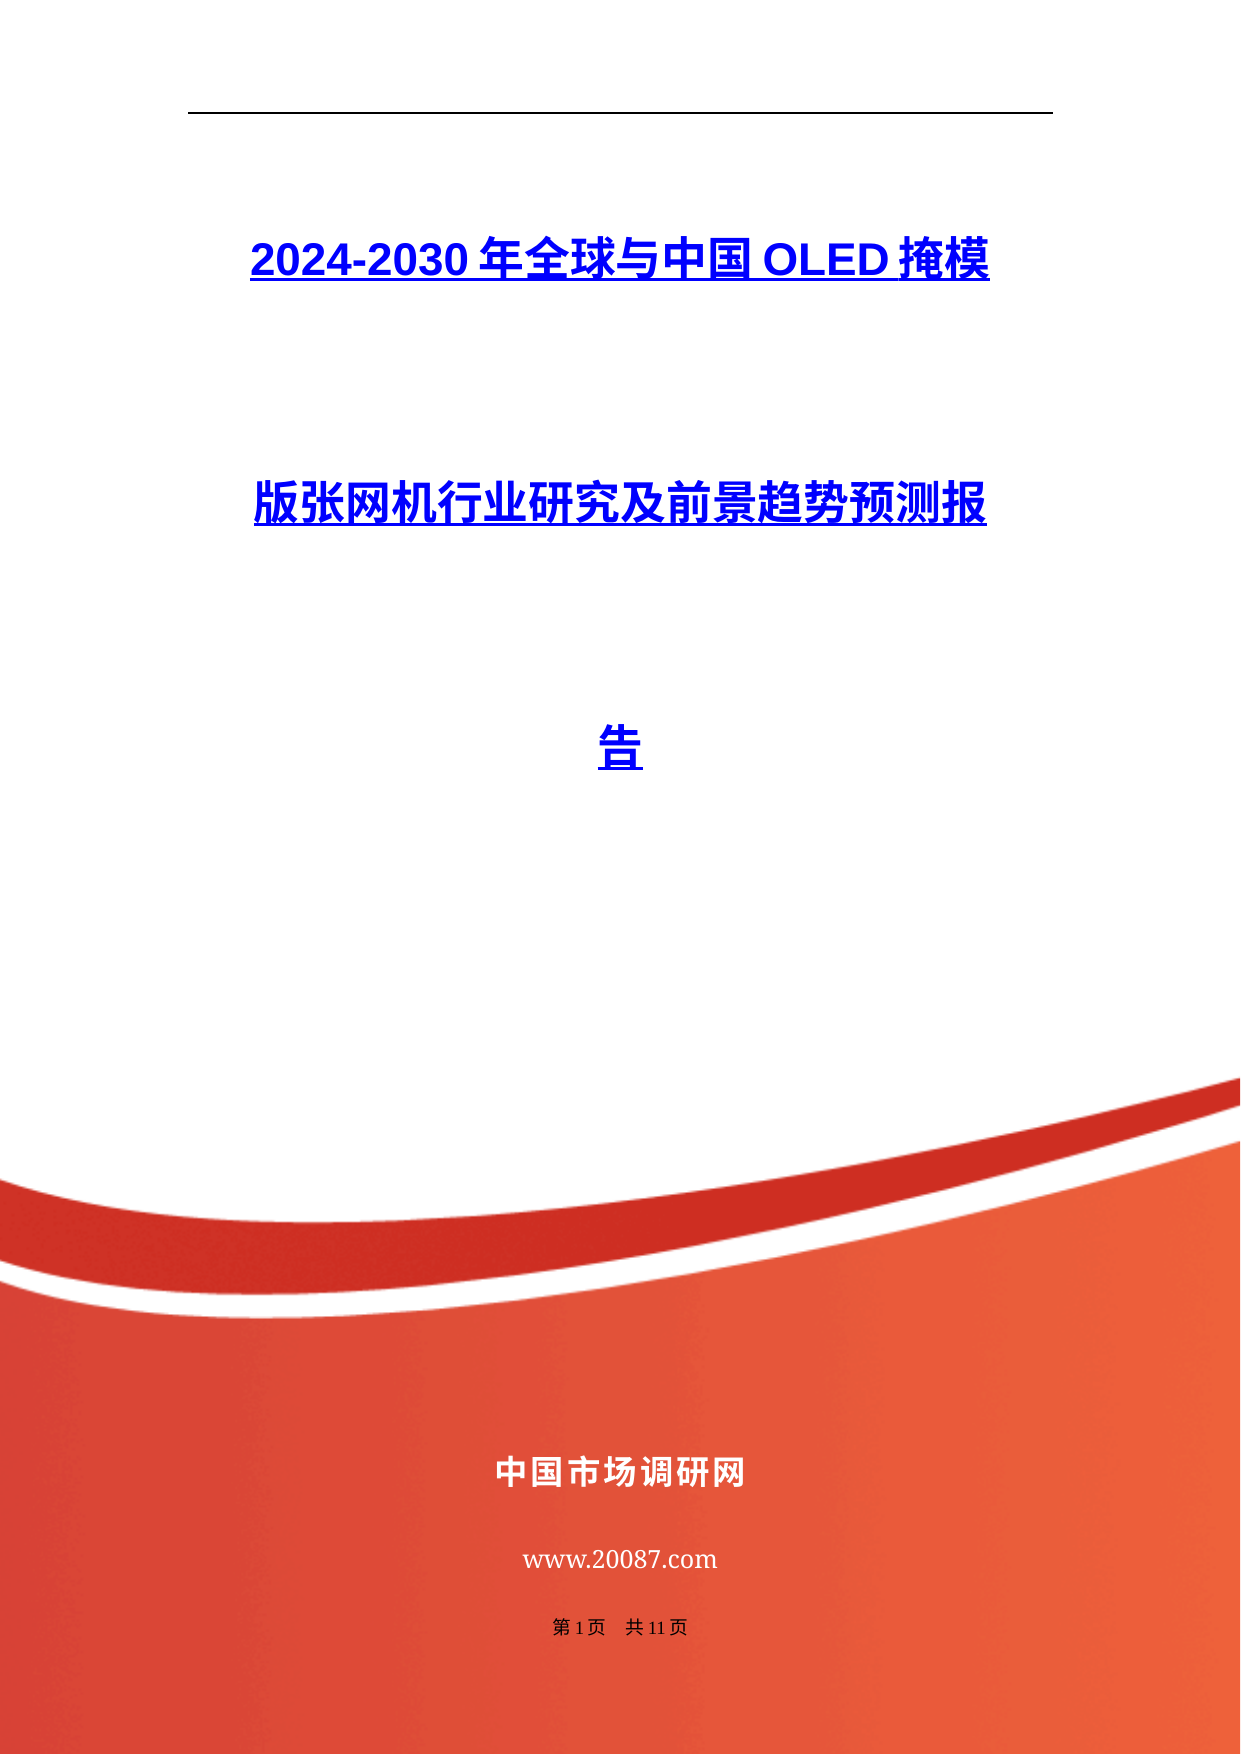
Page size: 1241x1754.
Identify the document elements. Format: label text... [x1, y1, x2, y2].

text www.20087.com [187, 1526, 1053, 1591]
table_header 2024-2030年全球与中国OLED掩模版张网机行业研究及前景趋势预测报告 [188, 207, 1053, 871]
subtitle 中国市场调研网 [187, 1437, 1053, 1502]
picture [0, 1006, 1241, 1754]
